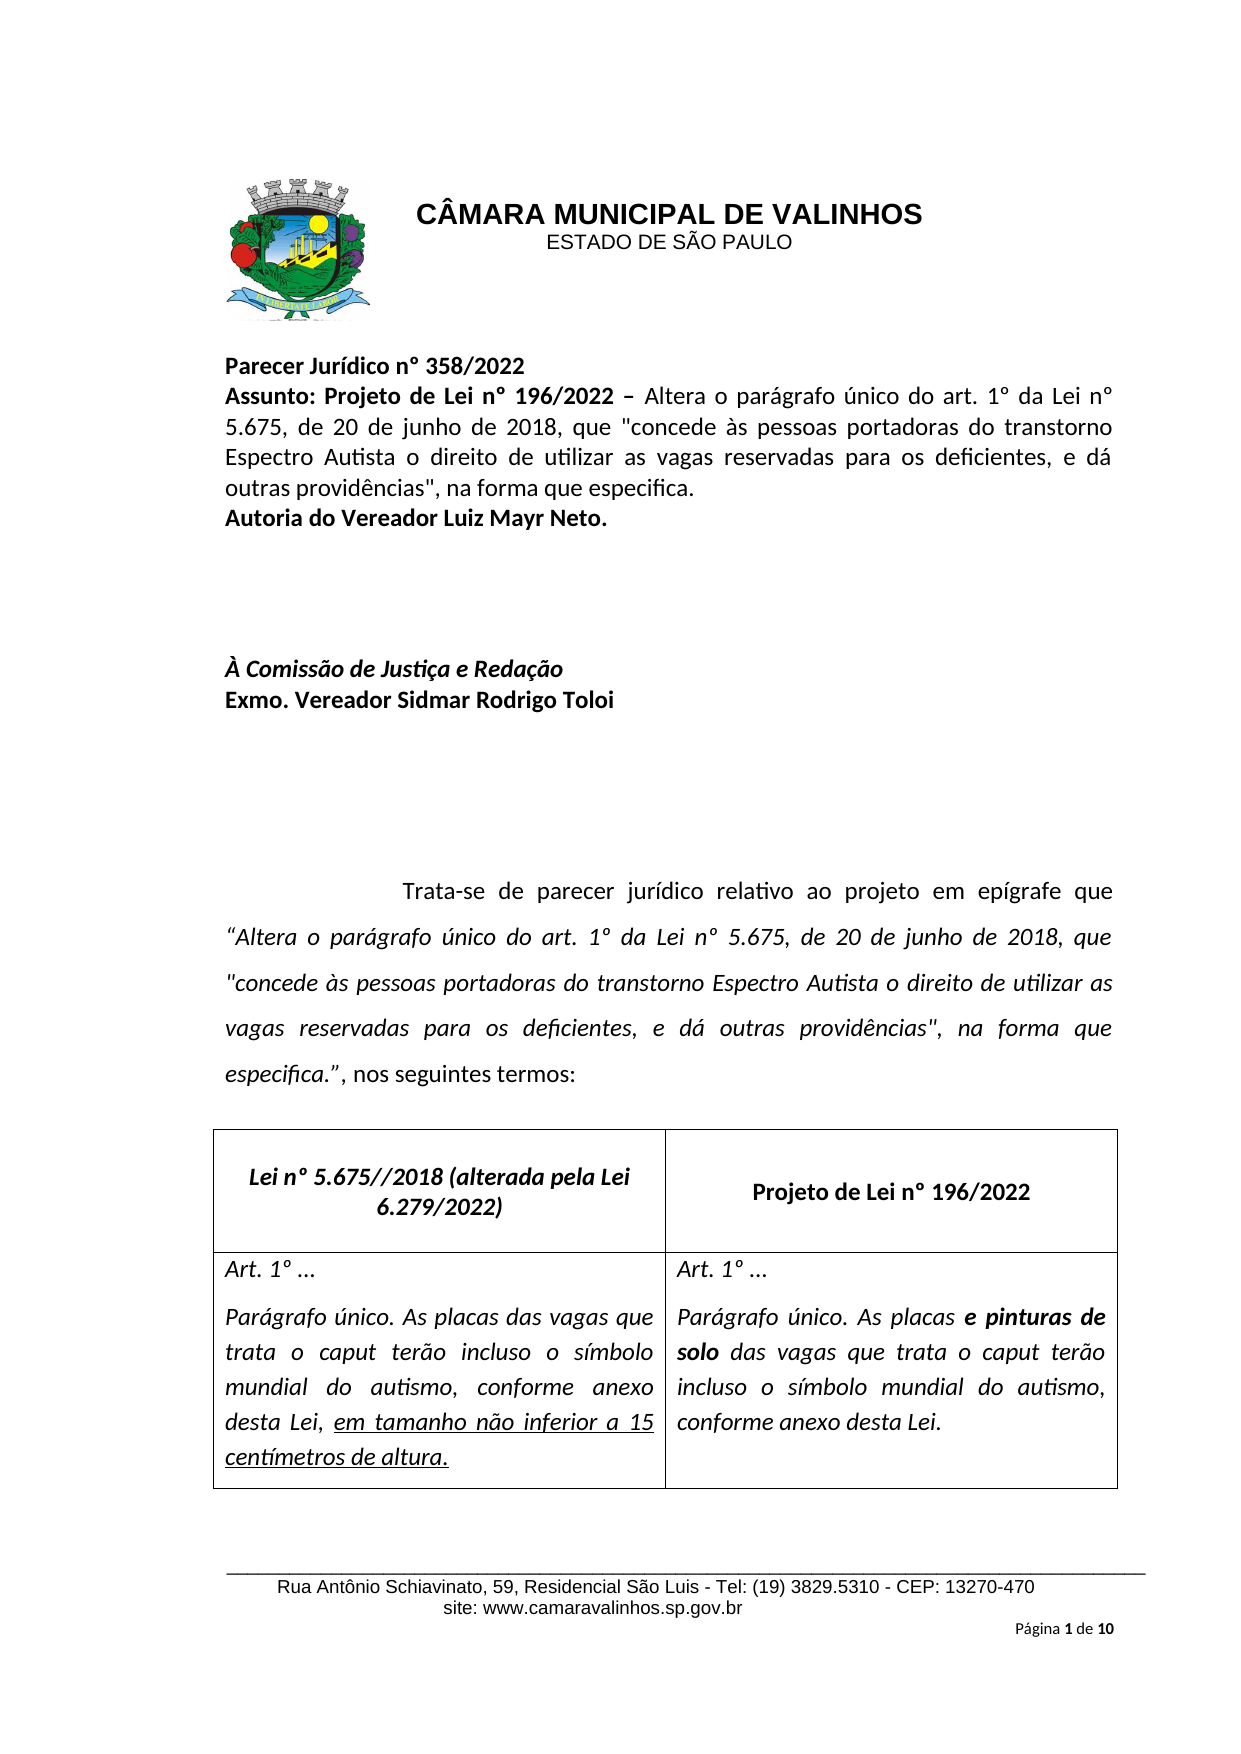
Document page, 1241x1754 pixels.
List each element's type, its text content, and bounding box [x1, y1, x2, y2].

text Exmo. Vereador Sidmar Rodrigo Toloi [225, 684, 1114, 714]
table_header Projeto de Lei nº 196/2022 [666, 1130, 1117, 1252]
table_header Lei nº 5.675//2018 (alterada pela Lei 6.279/2022) [214, 1130, 665, 1252]
text Trata-se de parecer jurídico relativo ao projeto em epígrafe que “Altera o parágrafo único do art. 1º da Lei nº 5.675, de 20 de junho de 2018, que "concede às pessoas portadoras do transtorno Espectro Autista o direito de utilizar as vagas reservadas para os deficientes, e dá outras providências", na forma que especifica.”, nos seguintes termos: [225, 875, 1114, 1089]
text Parecer Jurídico nº 358/2022 [225, 350, 1114, 381]
table_cell Art. 1º ... Parágrafo único. As placas e pinturas de solo das vagas que trata o caput terão incluso o símbolo mundial do autismo, conforme anexo desta Lei. [666, 1253, 1117, 1488]
text À Comissão de Justiça e Redação [225, 653, 1114, 684]
table_cell Art. 1º ... Parágrafo único. As placas das vagas que trata o caput terão incluso o símbolo mundial do autismo, conforme anexo desta Lei, em tamanho não inferior a 15 centímetros de altura. [214, 1253, 665, 1488]
picture [226, 179, 371, 321]
text Assunto: Projeto de Lei nº 196/2022 – Altera o parágrafo único do art. 1º da Lei nº 5.675, de 20 de junho de 2018, que "concede às pessoas portadoras do transtorno Espectro Autista o direito de utilizar as vagas reservadas para os deficientes, e dá outras providências", na forma que especifica. [225, 381, 1114, 503]
text Autoria do Vereador Luiz Mayr Neto. [225, 503, 1114, 533]
